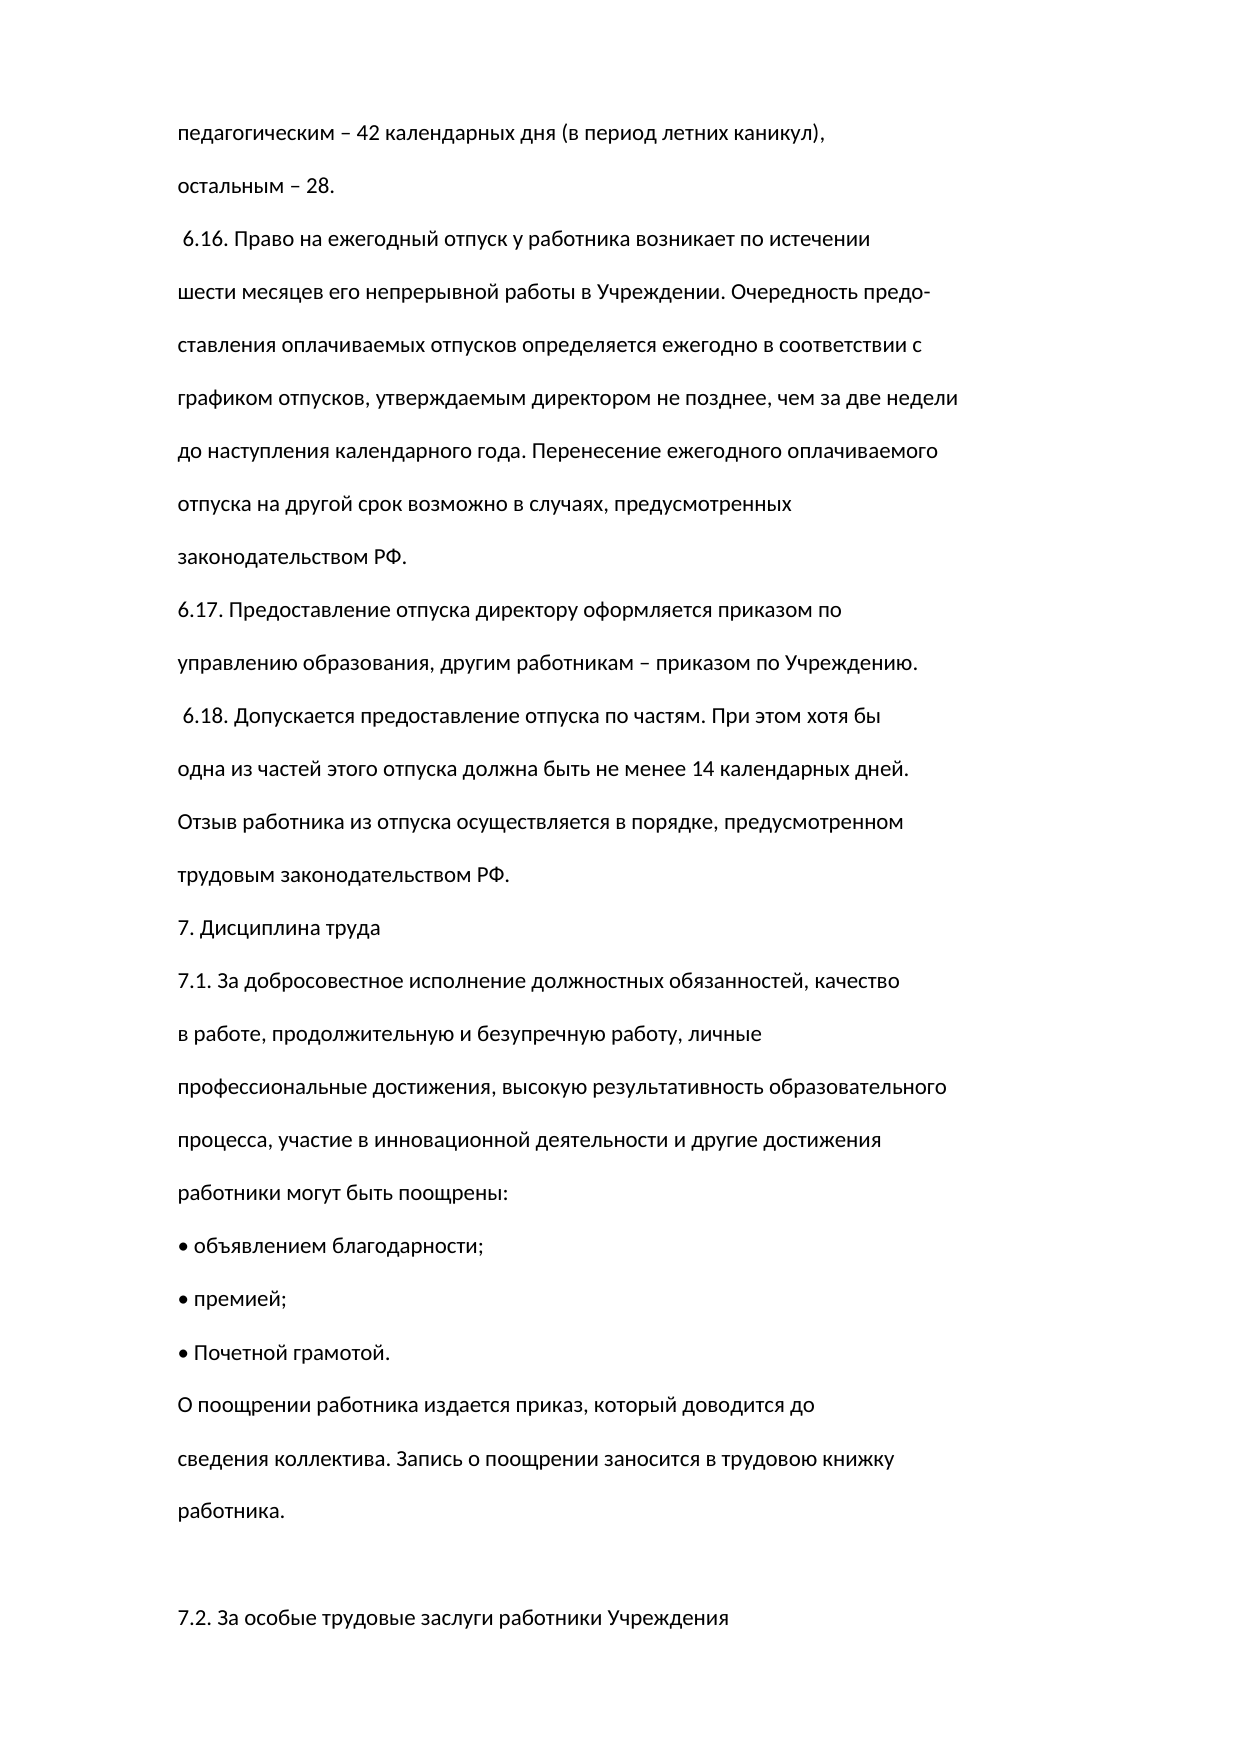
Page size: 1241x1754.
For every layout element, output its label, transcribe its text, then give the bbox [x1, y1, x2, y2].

text профессиональные достижения, высокую результативность образовательного [177, 1072, 1152, 1101]
text отпуска на другой срок возможно в случаях, предусмотренных [177, 489, 1152, 517]
text законодательством РФ. [177, 542, 1152, 570]
text 7. Дисциплина труда [177, 913, 1152, 941]
text сведения коллектива. Запись о поощрении заносится в трудовою книжку [177, 1444, 1152, 1472]
text управлению образования, другим работникам – приказом по Учреждению. [177, 648, 1152, 676]
text работника. [177, 1497, 1152, 1525]
text Отзыв работника из отпуска осуществляется в порядке, предусмотренном [177, 807, 1152, 835]
text педагогическим – 42 календарных дня (в период летних каникул), [177, 118, 1152, 146]
text остальным – 28. [177, 171, 1152, 199]
text работники могут быть поощрены: [177, 1178, 1152, 1207]
text до наступления календарного года. Перенесение ежегодного оплачиваемого [177, 436, 1152, 464]
text 7.2. За особые трудовые заслуги работники Учреждения [177, 1603, 1152, 1631]
text процесса, участие в инновационной деятельности и другие достижения [177, 1126, 1152, 1153]
text ставления оплачиваемых отпусков определяется ежегодно в соответствии с [177, 330, 1152, 358]
text шести месяцев его непрерывной работы в Учреждении. Очередность предо- [177, 277, 1152, 305]
text трудовым законодательством РФ. [177, 860, 1152, 888]
text в работе, продолжительную и безупречную работу, личные [177, 1019, 1152, 1047]
text графиком отпусков, утверждаемым директором не позднее, чем за две недели [177, 383, 1152, 411]
text • премией; [177, 1284, 1152, 1313]
text 6.17. Предоставление отпуска директору оформляется приказом по [177, 595, 1152, 623]
text • объявлением благодарности; [177, 1232, 1152, 1259]
text 6.16. Право на ежегодный отпуск у работника возникает по истечении [177, 224, 1152, 252]
text одна из частей этого отпуска должна быть не менее 14 календарных дней. [177, 754, 1152, 782]
text 6.18. Допускается предоставление отпуска по частям. При этом хотя бы [177, 701, 1152, 729]
text • Почетной грамотой. [177, 1338, 1152, 1366]
text 7.1. За добросовестное исполнение должностных обязанностей, качество [177, 966, 1152, 994]
text О поощрении работника издается приказ, который доводится до [177, 1391, 1152, 1419]
